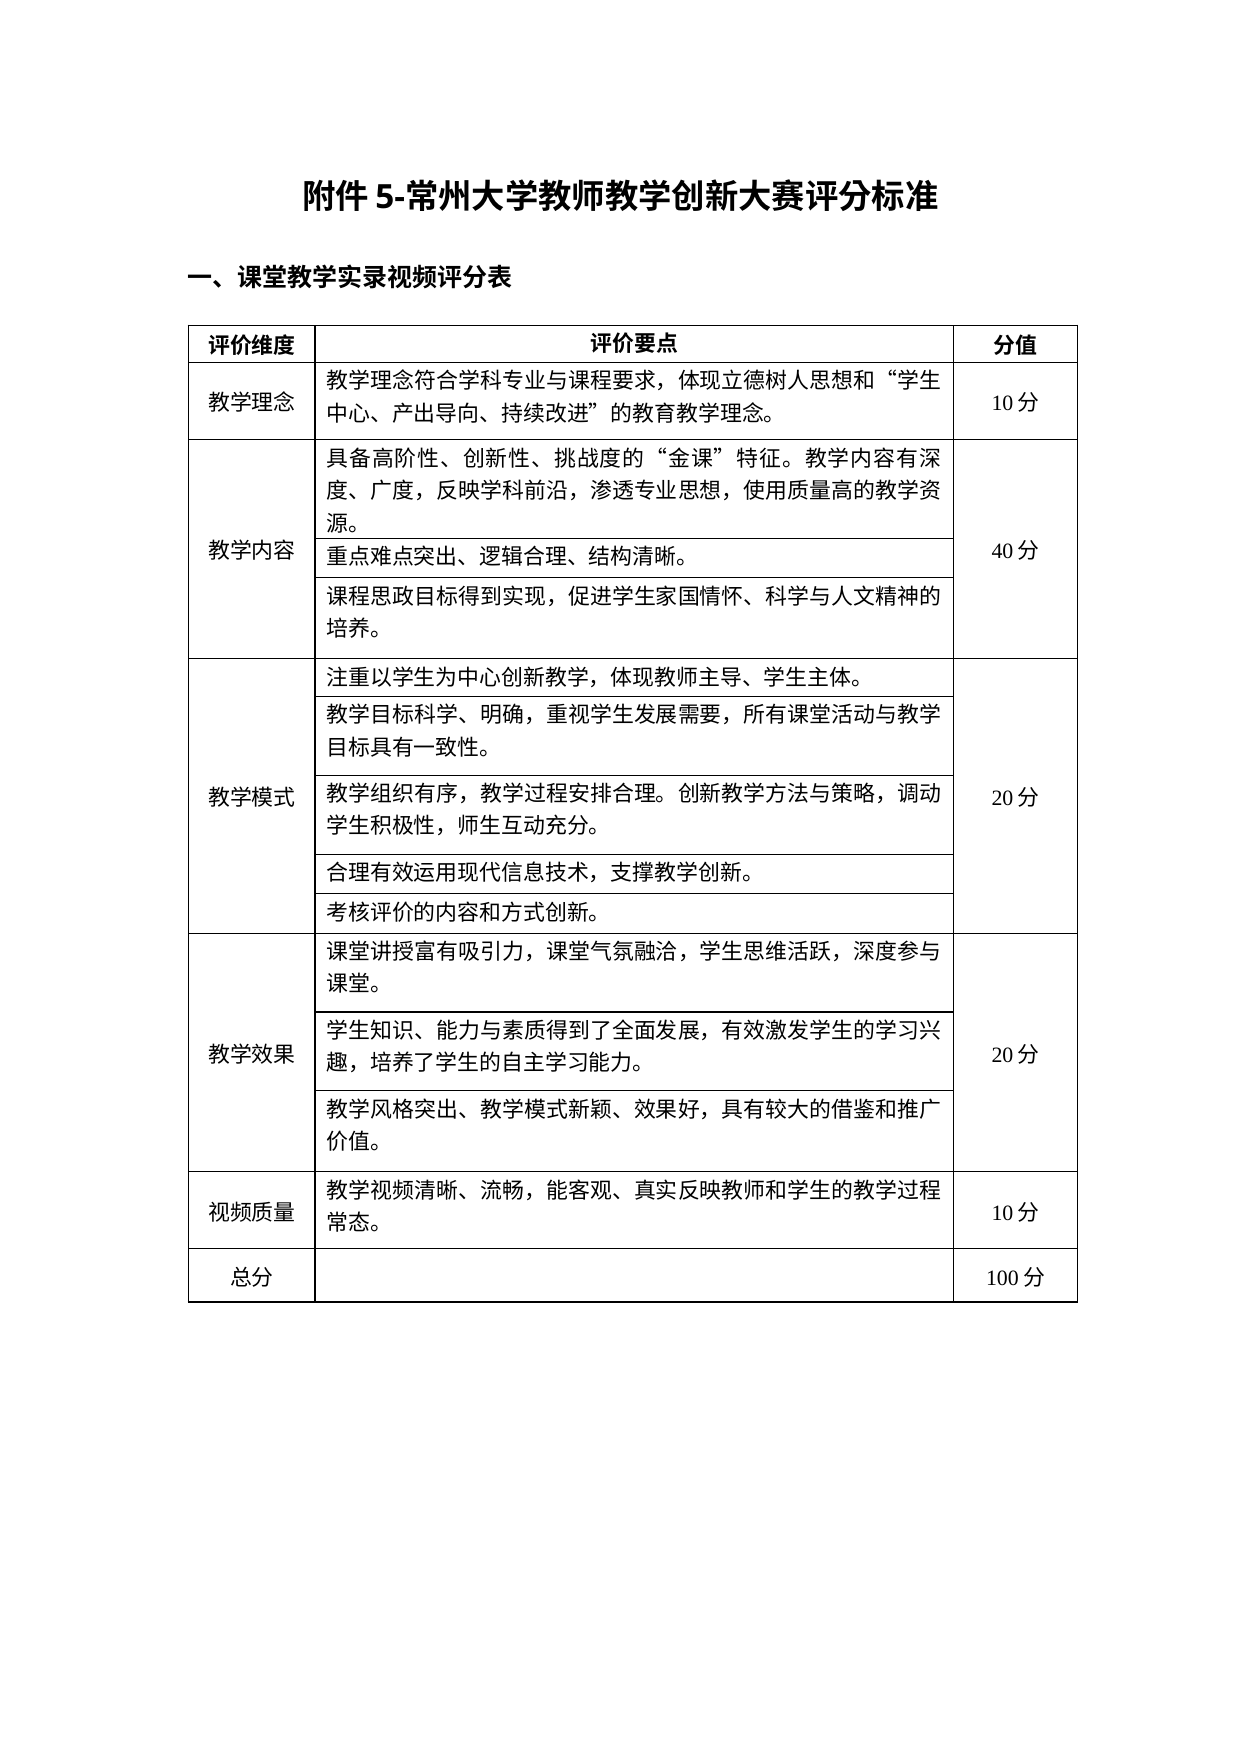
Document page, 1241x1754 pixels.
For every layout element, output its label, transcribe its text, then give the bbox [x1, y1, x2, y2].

table_cell 教学模式 [189, 659, 314, 932]
table_cell 教学理念符合学科专业与课程要求，体现立德树人思想和“学生中心、产出导向、持续改进”的教育教学理念。 [316, 363, 953, 439]
table_cell 20分 [954, 934, 1077, 1171]
table_cell 考核评价的内容和方式创新。 [316, 894, 953, 932]
table_cell 课堂讲授富有吸引力，课堂气氛融洽，学生思维活跃，深度参与课堂。 [316, 934, 953, 1011]
table_cell 教学目标科学、明确，重视学生发展需要，所有课堂活动与教学目标具有一致性。 [316, 697, 953, 774]
table_cell 教学效果 [189, 934, 314, 1171]
table_cell 教学视频清晰、流畅，能客观、真实反映教师和学生的教学过程常态。 [316, 1172, 953, 1248]
table_cell 100分 [954, 1249, 1077, 1301]
table_cell 教学理念 [189, 363, 314, 439]
table_header 分值 [954, 326, 1077, 362]
table_cell 10分 [954, 363, 1077, 439]
table_cell [316, 1249, 953, 1301]
table_cell 20分 [954, 659, 1077, 932]
table_cell 10分 [954, 1172, 1077, 1248]
table_cell 教学风格突出、教学模式新颖、效果好，具有较大的借鉴和推广价值。 [316, 1091, 953, 1171]
table_cell 视频质量 [189, 1172, 314, 1248]
table_cell 40分 [954, 440, 1077, 658]
table_cell 课程思政目标得到实现，促进学生家国情怀、科学与人文精神的培养。 [316, 578, 953, 658]
text 附件5-常州大学教师教学创新大赛评分标准 [187, 162, 1053, 227]
table_cell 学生知识、能力与素质得到了全面发展，有效激发学生的学习兴趣，培养了学生的自主学习能力。 [316, 1013, 953, 1090]
table_cell 具备高阶性、创新性、挑战度的“金课”特征。教学内容有深度、广度，反映学科前沿，渗透专业思想，使用质量高的教学资源。 [316, 440, 953, 538]
table_cell 教学组织有序，教学过程安排合理。创新教学方法与策略，调动学生积极性，师生互动充分。 [316, 776, 953, 853]
text 一、课堂教学实录视频评分表 [187, 243, 1053, 308]
table_cell 总分 [189, 1249, 314, 1301]
table_cell 注重以学生为中心创新教学，体现教师主导、学生主体。 [316, 659, 953, 696]
table_header 评价维度 [189, 326, 314, 362]
table_cell 合理有效运用现代信息技术，支撑教学创新。 [316, 855, 953, 893]
table_cell 教学内容 [189, 440, 314, 658]
table_header 评价要点 [316, 326, 953, 362]
table_cell 重点难点突出、逻辑合理、结构清晰。 [316, 539, 953, 577]
